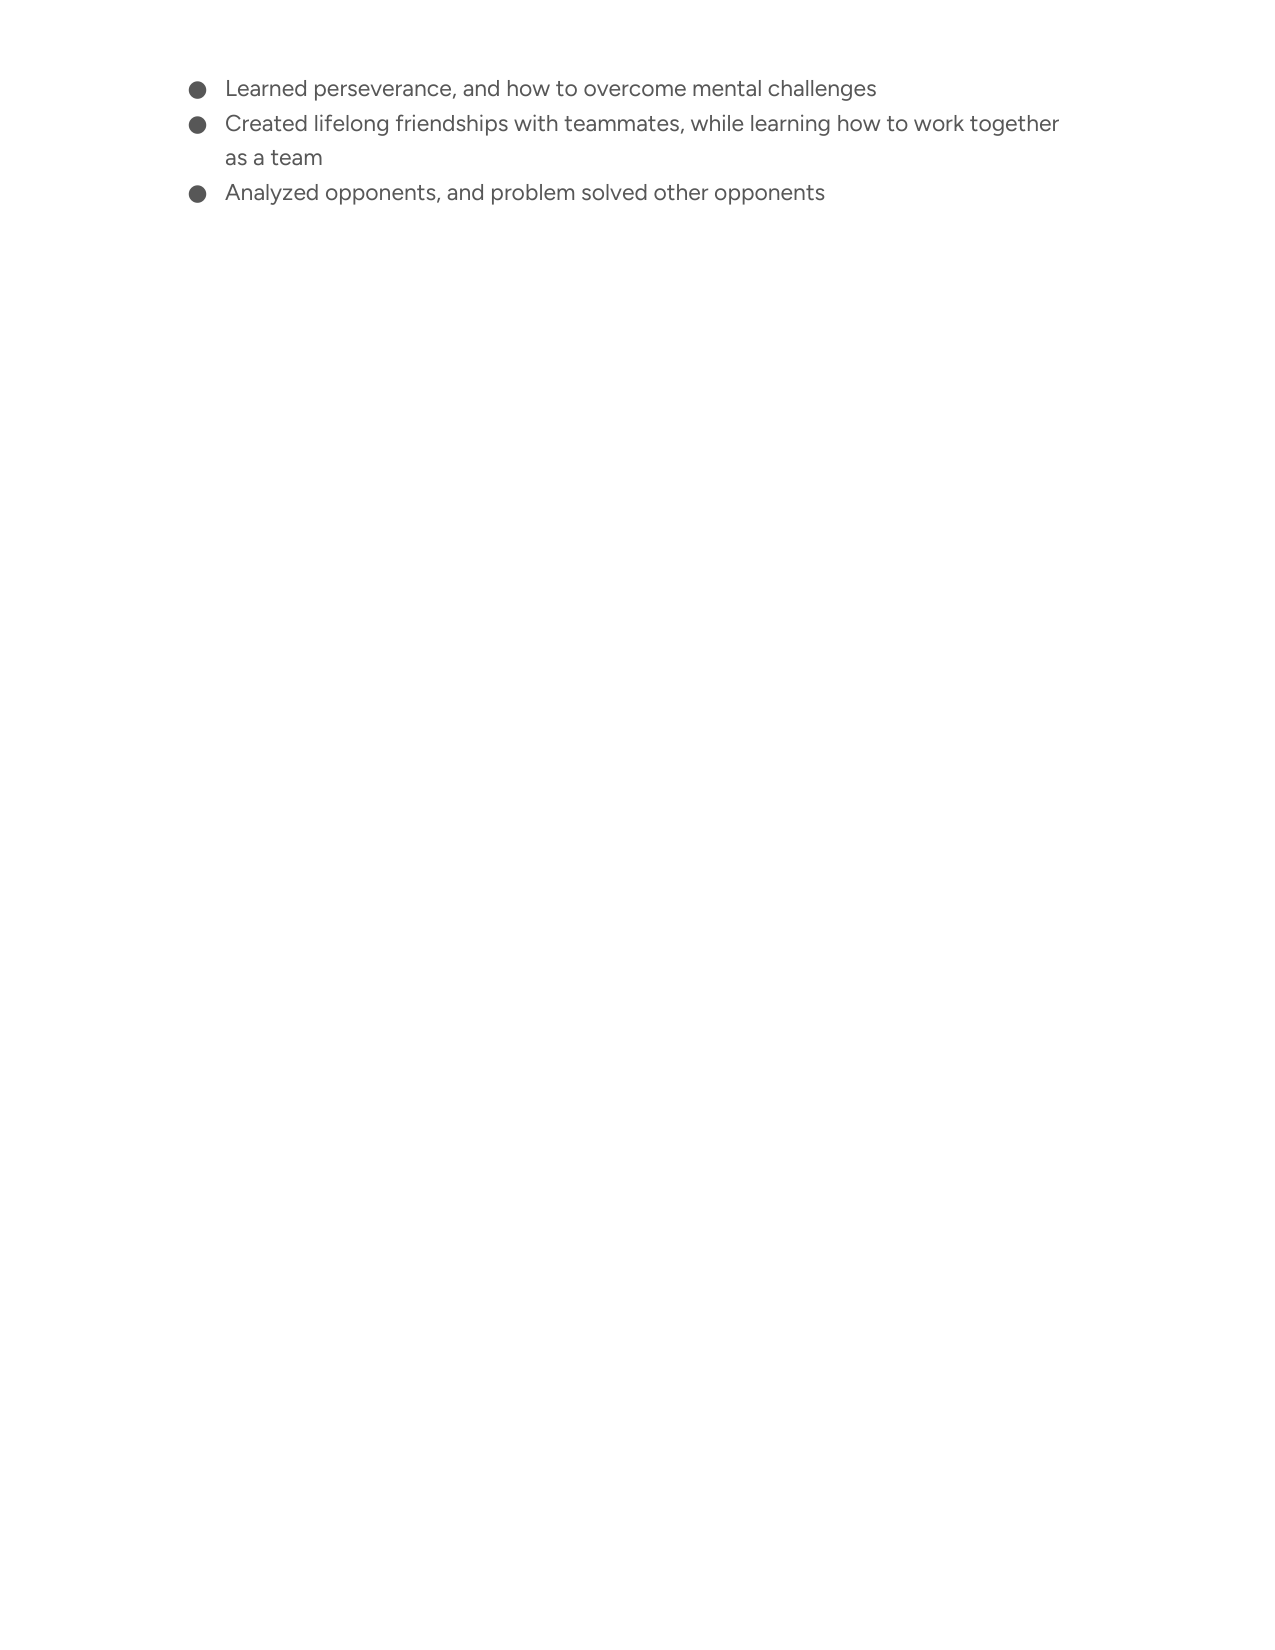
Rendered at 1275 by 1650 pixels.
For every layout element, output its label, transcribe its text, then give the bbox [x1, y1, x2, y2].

list Learned perseverance, and how to overcome mental challenges [187, 75, 1066, 102]
list Created lifelong friendships with teammates, while learning how to work together as a team [187, 109, 1066, 171]
list Analyzed opponents, and problem solved other opponents [187, 178, 1066, 206]
